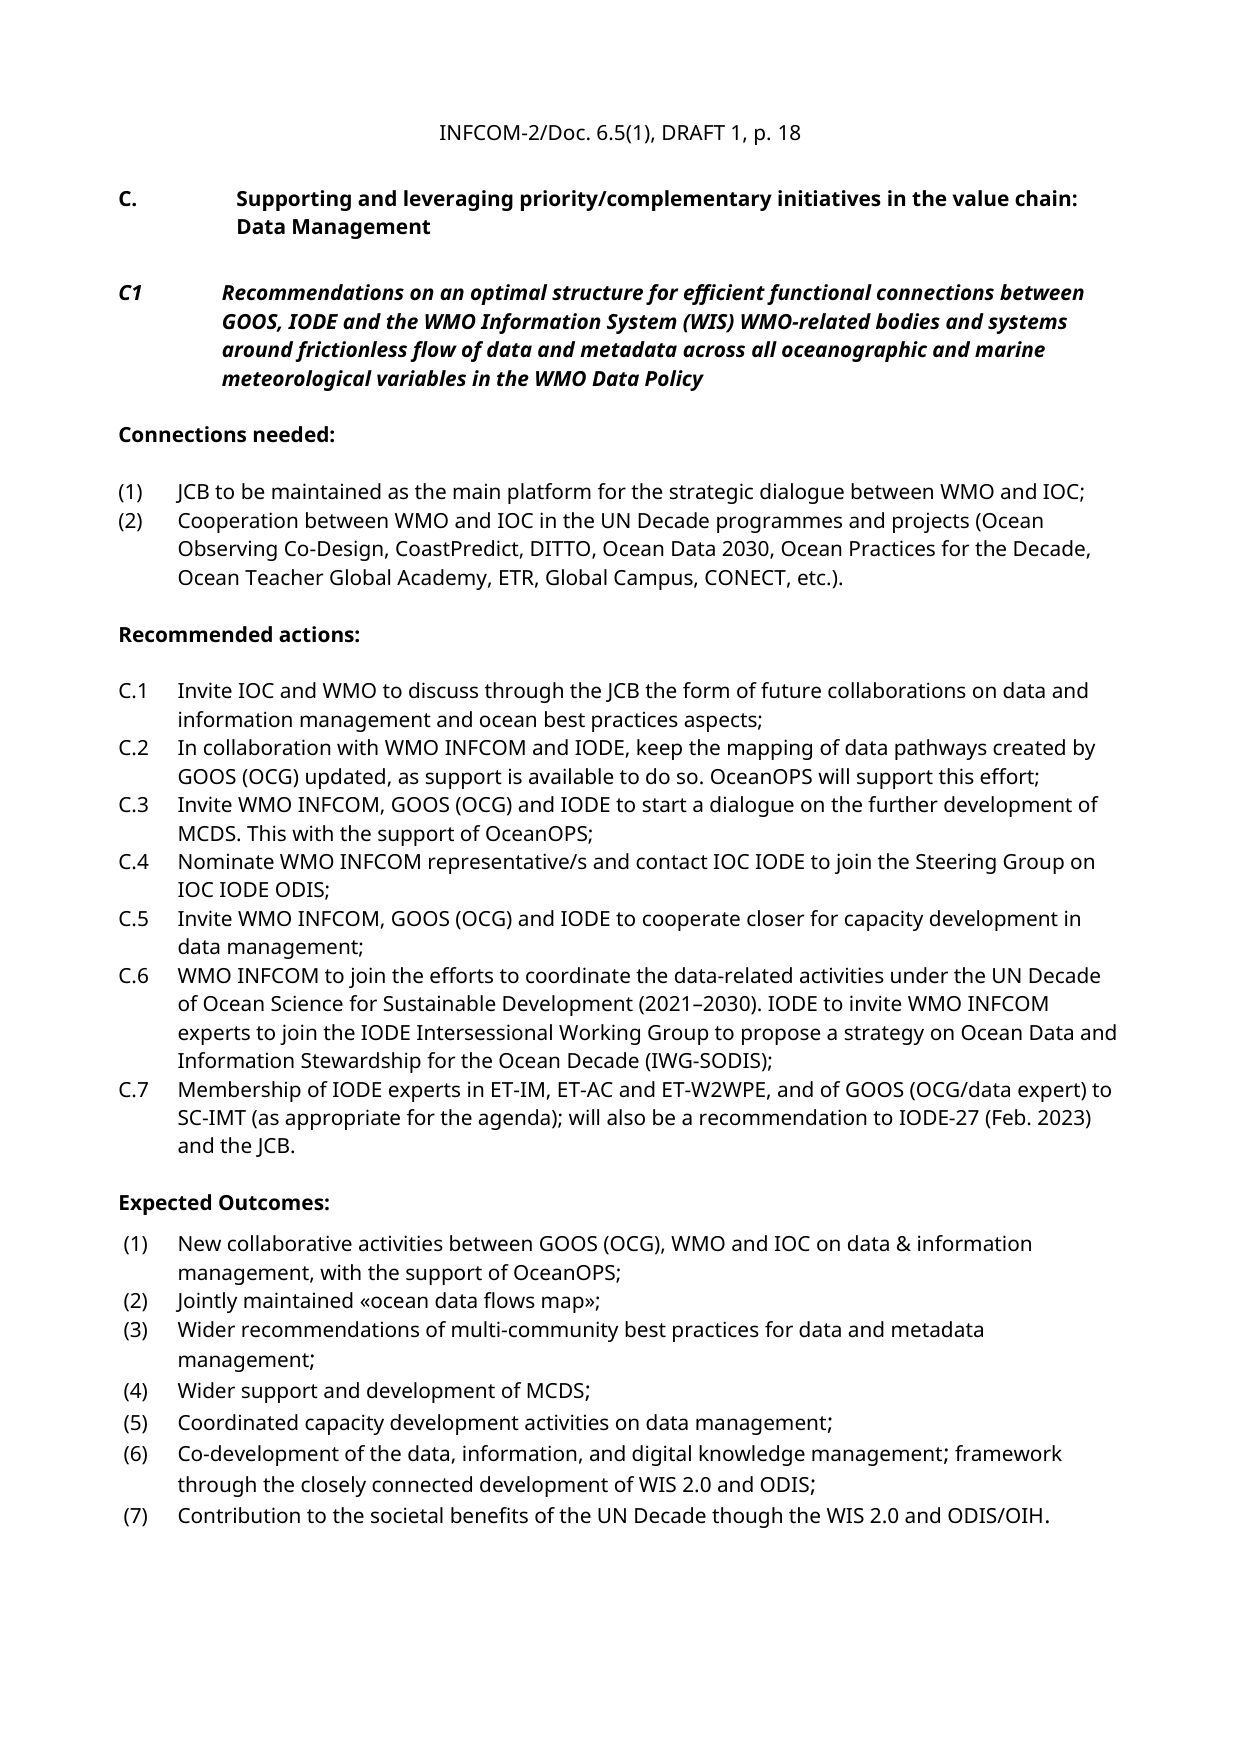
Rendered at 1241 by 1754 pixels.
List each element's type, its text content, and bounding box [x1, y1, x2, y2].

list Contribution to the societal benefits of the UN Decade though the WIS 2.0 and ODIS/OIH. [148, 1499, 1122, 1531]
text C.4 Nominate WMO INFCOM representative/s and contact IOC IODE to join the Steering Group on IOC IODE ODIS; [118, 847, 1122, 904]
text (2) Cooperation between WMO and IOC in the UN Decade programmes and projects (Ocean Observing Co-Design, CoastPredict, DITTO, Ocean Data 2030, Ocean Practices for the Decade, Ocean Teacher Global Academy, ETR, Global Campus, CONECT, etc.). [118, 506, 1122, 591]
text C.6 WMO INFCOM to join the efforts to coordinate the data-related activities under the UN Decade of Ocean Science for Sustainable Development (2021–2030). IODE to invite WMO INFCOM experts to join the IODE Intersessional Working Group to propose a strategy on Ocean Data and Information Stewardship for the Ocean Decade (IWG-SODIS); [118, 961, 1122, 1075]
text Expected Outcomes: [118, 1188, 1122, 1217]
text (1) JCB to be maintained as the main platform for the strategic dialogue between WMO and IOC; [118, 477, 1122, 506]
subtitle C1 Recommendations on an optimal structure for efficient functional connections between GOOS, IODE and the WMO Information System (WIS) WMO-related bodies and systems around frictionless flow of data and metadata across all oceanographic and marine meteorological variables in the WMO Data Policy [118, 278, 1122, 392]
subtitle Supporting and leveraging priority/complementary initiatives in the value chain: Data Management [118, 184, 1122, 241]
text C.3 Invite WMO INFCOM, GOOS (OCG) and IODE to start a dialogue on the further development of MCDS. This with the support of OceanOPS; [118, 790, 1122, 847]
text C.1 Invite IOC and WMO to discuss through the JCB the form of future collaborations on data and information management and ocean best practices aspects; [118, 677, 1122, 733]
text C.2 In collaboration with WMO INFCOM and IODE, keep the mapping of data pathways created by GOOS (OCG) updated, as support is available to do so. OceanOPS will support this effort; [118, 733, 1122, 790]
list Co-development of the data, information, and digital knowledge management; framework through the closely connected development of WIS 2.0 and ODIS; [148, 1437, 1122, 1499]
text C.5 Invite WMO INFCOM, GOOS (OCG) and IODE to cooperate closer for capacity development in data management; [118, 904, 1122, 961]
list New collaborative activities between GOOS (OCG), WMO and IOC on data & information management, with the support of OceanOPS; [148, 1229, 1122, 1286]
text C.7 Membership of IODE experts in ET-IM, ET-AC and ET-W2WPE, and of GOOS (OCG/data expert) to SC-IMT (as appropriate for the agenda); will also be a recommendation to IODE-27 (Feb. 2023) and the JCB. [118, 1075, 1122, 1160]
list Wider recommendations of multi-community best practices for data and metadata management; [148, 1315, 1122, 1374]
list Wider support and development of MCDS; [148, 1374, 1122, 1406]
list Jointly maintained «ocean data flows map»; [148, 1286, 1122, 1315]
text Connections needed: [118, 421, 1122, 449]
list Coordinated capacity development activities on data management; [148, 1406, 1122, 1437]
text Recommended actions: [118, 620, 1122, 648]
